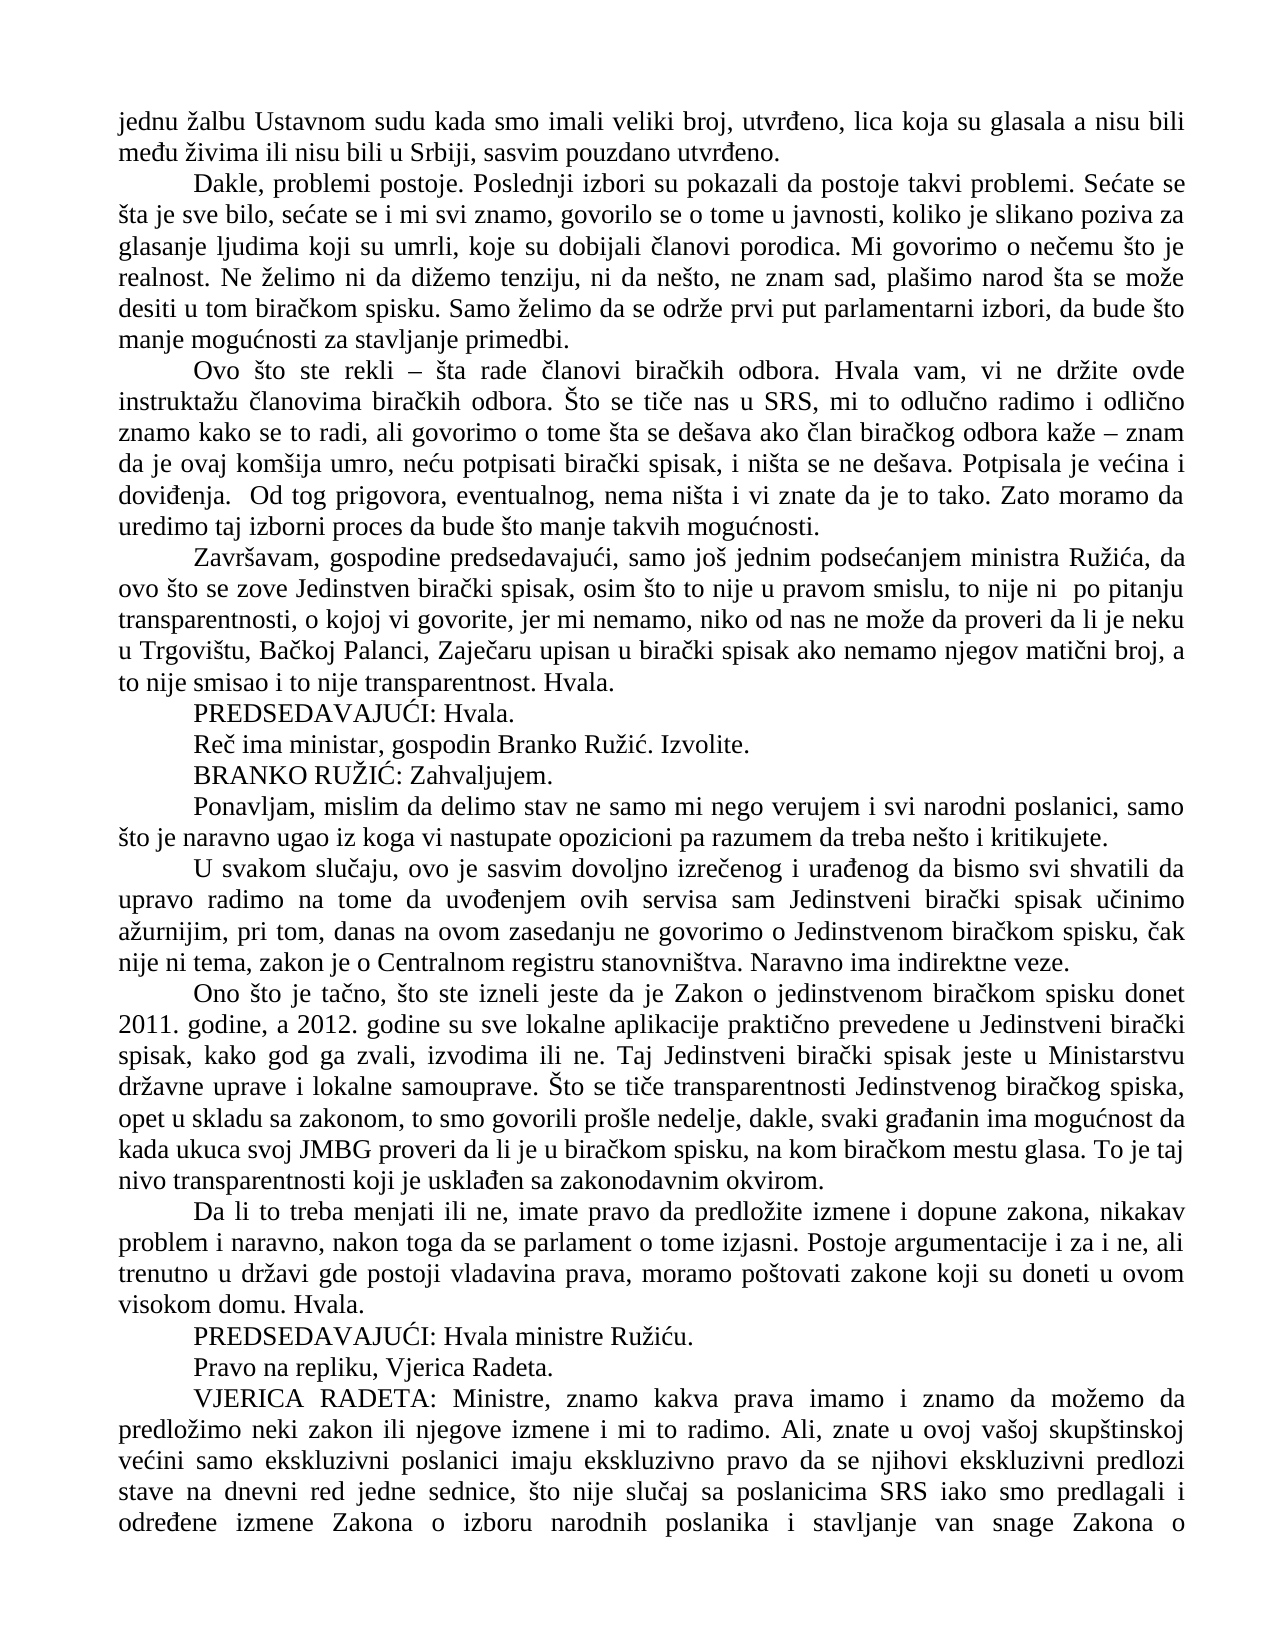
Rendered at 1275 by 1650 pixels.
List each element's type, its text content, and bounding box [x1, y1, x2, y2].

text Završavam, gospodine predsedavajući, samo još jednim podsećanjem ministra Ružića, da ovo što se zove Jedinstven birački spisak, osim što to nije u pravom smislu, to nije ni po pitanju transparentnosti, o kojoj vi govorite, jer mi nemamo, niko od nas ne može da proveri da li je neku u Trgovištu, Bačkoj Palanci, Zaječaru upisan u birački spisak ako nemamo njegov matični broj, a to nije smisao i to nije transparentnost. Hvala. [118, 541, 1186, 697]
text BRANKO RUŽIĆ: Zahvaljujem. [118, 759, 1186, 790]
text Ono što je tačno, što ste izneli jeste da je Zakon o jedinstvenom biračkom spisku donet 2011. godine, a 2012. godine su sve lokalne aplikacije praktično prevedene u Jedinstveni birački spisak, kako god ga zvali, izvodima ili ne. Taj Jedinstveni birački spisak jeste u Ministarstvu državne uprave i lokalne samouprave. Što se tiče transparentnosti Jedinstvenog biračkog spiska, opet u skladu sa zakonom, to smo govorili prošle nedelje, dakle, svaki građanin ima mogućnost da kada ukuca svoj JMBG proveri da li je u biračkom spisku, na kom biračkom mestu glasa. To je taj nivo transparentnosti koji je usklađen sa zakonodavnim okvirom. [118, 977, 1186, 1195]
text U svakom slučaju, ovo je sasvim dovoljno izrečenog i urađenog da bismo svi shvatili da upravo radimo na tome da uvođenjem ovih servisa sam Jedinstveni birački spisak učinimo ažurnijim, pri tom, danas na ovom zasedanju ne govorimo o Jedinstvenom biračkom spisku, čak nije ni tema, zakon je o Centralnom registru stanovništva. Naravno ima indirektne veze. [118, 852, 1186, 977]
text Dakle, problemi postoje. Poslednji izbori su pokazali da postoje takvi problemi. Sećate se šta je sve bilo, sećate se i mi svi znamo, govorilo se o tome u javnosti, koliko je slikano poziva za glasanje ljudima koji su umrli, koje su dobijali članovi porodica. Mi govorimo o nečemu što je realnost. Ne želimo ni da dižemo tenziju, ni da nešto, ne znam sad, plašimo narod šta se može desiti u tom biračkom spisku. Samo želimo da se održe prvi put parlamentarni izbori, da bude što manje mogućnosti za stavljanje primedbi. [118, 167, 1186, 354]
text Pravo na repliku, Vjerica Radeta. [118, 1351, 1186, 1382]
text Da li to treba menjati ili ne, imate pravo da predložite izmene i dopune zakona, nikakav problem i naravno, nakon toga da se parlament o tome izjasni. Postoje argumentacije i za i ne, ali trenutno u državi gde postoji vladavina prava, moramo poštovati zakone koji su doneti u ovom visokom domu. Hvala. [118, 1195, 1186, 1320]
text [118, 1382, 1186, 1538]
text PREDSEDAVAJUĆI: Hvala ministre Ružiću. [118, 1320, 1186, 1351]
text PREDSEDAVAJUĆI: Hvala. [118, 697, 1186, 728]
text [118, 105, 1186, 167]
text Reč ima ministar, gospodin Branko Ružić. Izvolite. [118, 728, 1186, 759]
text Ponavljam, mislim da delimo stav ne samo mi nego verujem i svi narodni poslanici, samo što je naravno ugao iz koga vi nastupate opozicioni pa razumem da treba nešto i kritikujete. [118, 790, 1186, 852]
text Ovo što ste rekli – šta rade članovi biračkih odbora. Hvala vam, vi ne držite ovde instruktažu članovima biračkih odbora. Što se tiče nas u SRS, mi to odlučno radimo i odlično znamo kako se to radi, ali govorimo o tome šta se dešava ako član biračkog odbora kaže – znam da je ovaj komšija umro, neću potpisati birački spisak, i ništa se ne dešava. Potpisala je većina i doviđenja. Od tog prigovora, eventualnog, nema ništa i vi znate da je to tako. Zato moramo da uredimo taj izborni proces da bude što manje takvih mogućnosti. [118, 354, 1186, 541]
